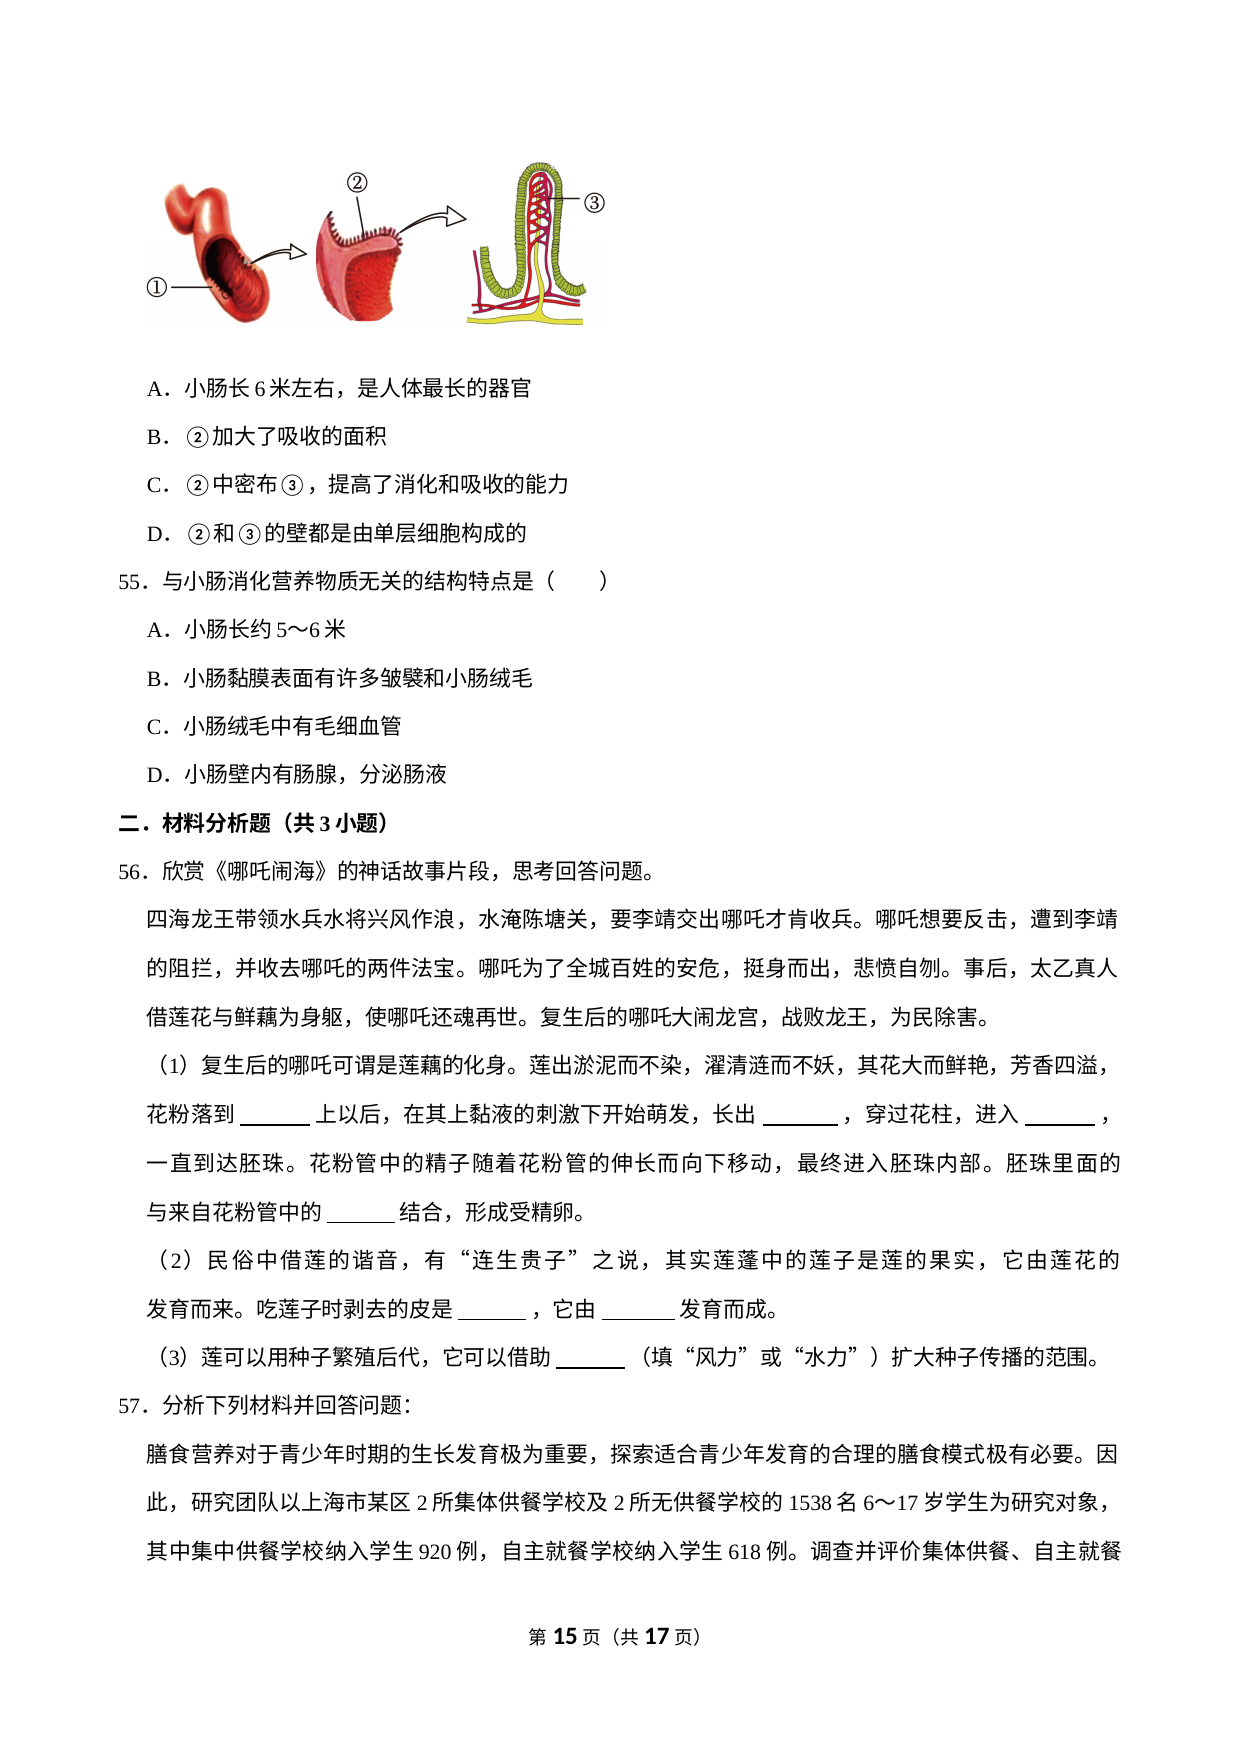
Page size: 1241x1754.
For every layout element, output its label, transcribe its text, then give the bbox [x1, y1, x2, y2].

text D．小肠壁内有肠腺，分泌肠液 [118, 757, 1122, 789]
text 二．材料分析题（共3小题） [118, 805, 1122, 838]
text C．小肠绒毛中有毛细血管 [118, 709, 1122, 741]
text B．小肠黏膜表面有许多皱襞和小肠绒毛 [118, 660, 1122, 693]
text 55．与小肠消化营养物质无关的结构特点是（ ） [118, 564, 1122, 596]
text 四海龙王带领水兵水将兴风作浪，水淹陈塘关，要李靖交出哪吒才肯收兵。哪吒想要反击，遭到李靖的阻拦，并收去哪吒的两件法宝。哪吒为了全城百姓的安危，挺身而出，悲愤自刎。事后，太乙真人借莲花与鲜藕为身躯，使哪吒还魂再世。复生后的哪吒大闹龙宫，战败龙王，为民除害。 [147, 902, 1122, 1032]
text A．小肠长约5～6米 [118, 612, 1122, 644]
text （2）民俗中借莲的谐音，有“连生贵子”之说，其实莲蓬中的莲子是莲的果实，它由莲花的 发育而来。吃莲子时剥去的皮是 ，它由 发育而成。 [147, 1242, 1122, 1324]
text A．小肠长6米左右，是人体最长的器官 [118, 370, 1122, 403]
text 56．欣赏《哪吒闹海》的神话故事片段，思考回答问题。 [118, 854, 1122, 886]
text （3）莲可以用种子繁殖后代，它可以借助 （填“风力”或“水力”）扩大种子传播的范围。 [147, 1339, 1122, 1372]
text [147, 1436, 1122, 1566]
text （1）复生后的哪吒可谓是莲藕的化身。莲出淤泥而不染，濯清涟而不妖，其花大而鲜艳，芳香四溢，花粉落到 上以后，在其上黏液的刺激下开始萌发，长出 ，穿过花柱，进入 ，一直到达胚珠。花粉管中的精子随着花粉管的伸长而向下移动，最终进入胚珠内部。胚珠里面的 与来自花粉管中的 结合，形成受精卵。 [147, 1048, 1122, 1227]
picture [146, 162, 606, 327]
text 57．分析下列材料并回答问题： [118, 1388, 1122, 1420]
text B．②加大了吸收的面积 [118, 419, 1122, 451]
text C．②中密布③，提高了消化和吸收的能力 [118, 467, 1122, 499]
text D．②和③的壁都是由单层细胞构成的 [118, 515, 1122, 548]
